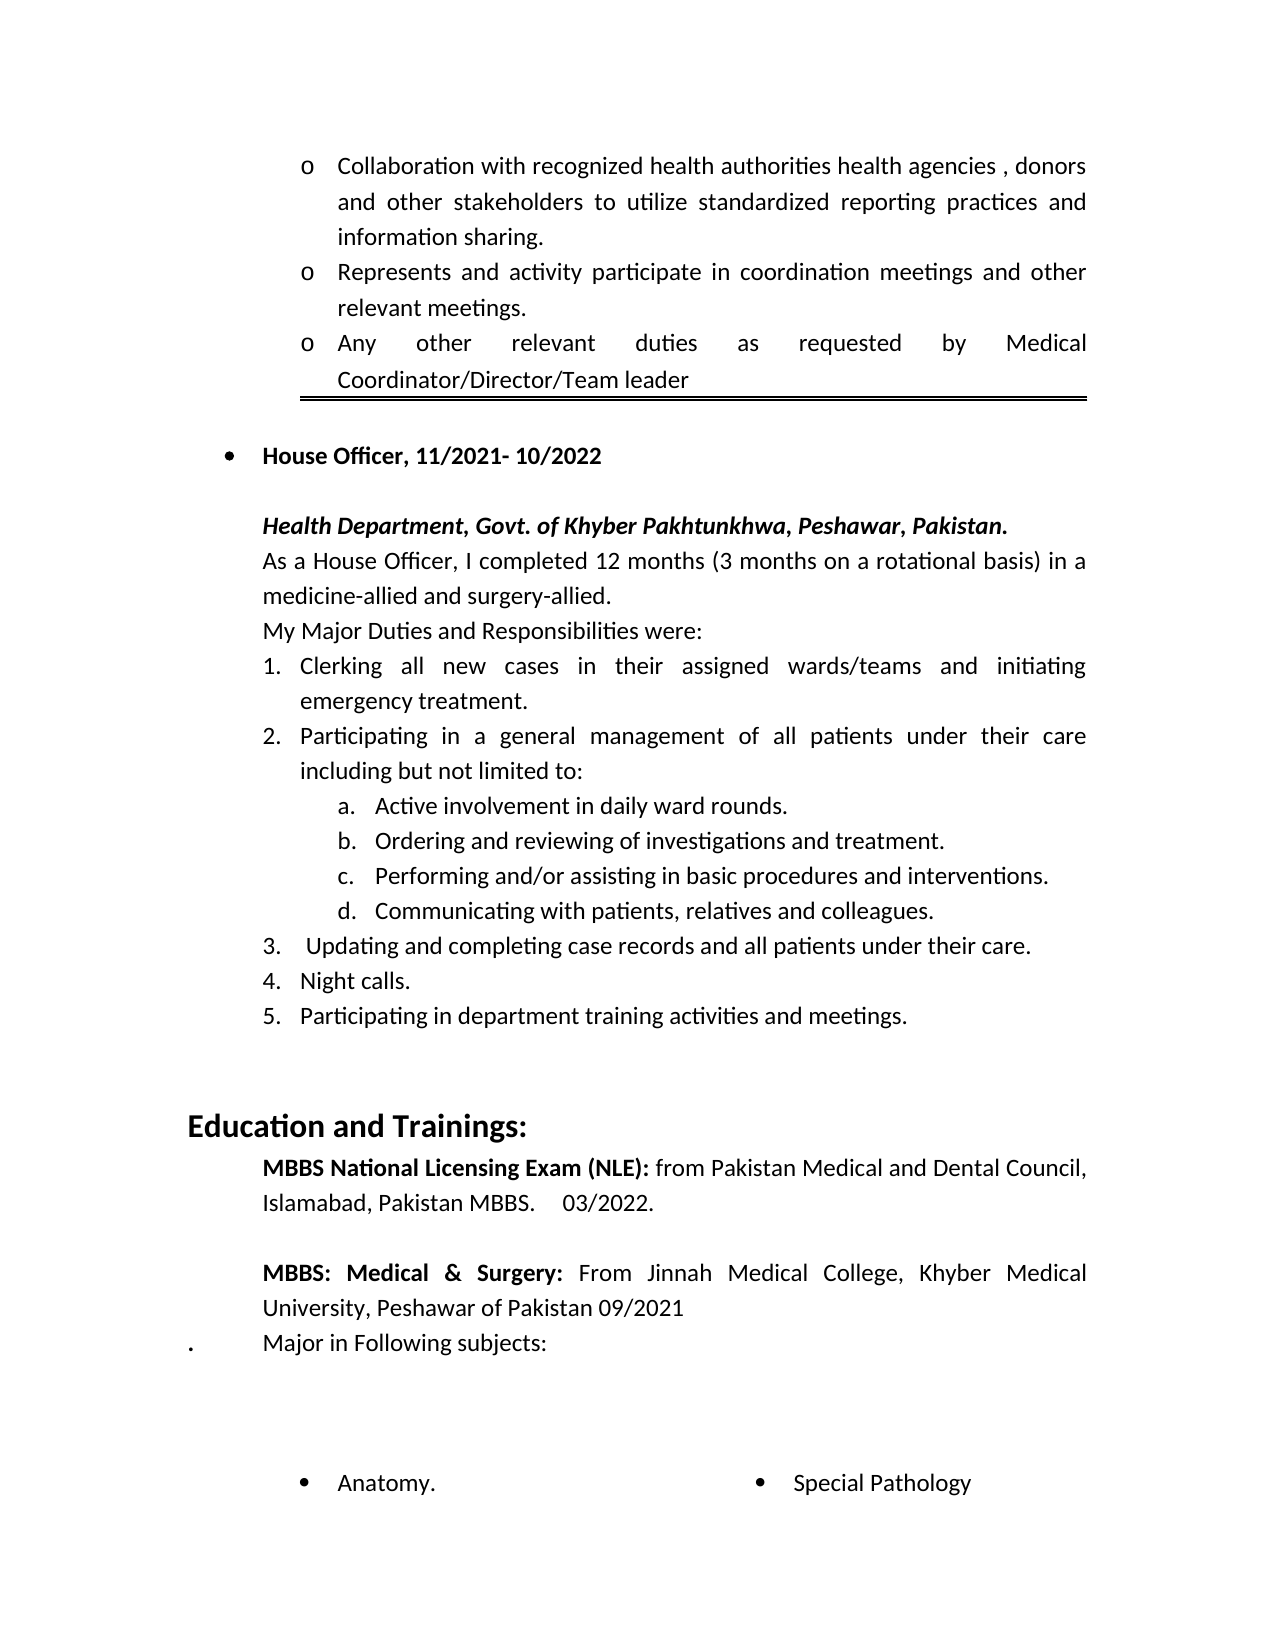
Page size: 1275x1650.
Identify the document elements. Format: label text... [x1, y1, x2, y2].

text As a House Officer, I completed 12 months (3 months on a rotational basis) in a medicine-allied and surgery-allied. [262, 546, 1087, 611]
list Updating and completing case records and all patients under their care. [262, 931, 1087, 961]
text My Major Duties and Responsibilities were: [187, 616, 1087, 646]
list Represents and activity participate in coordination meetings and other relevant meetings. [300, 256, 1087, 323]
text MBBS National Licensing Exam (NLE): from Pakistan Medical and Dental Council, Islamabad, Pakistan MBBS. 03/2022. [262, 1152, 1087, 1218]
text Education and Trainings: [187, 1106, 1087, 1146]
text . Major in Following subjects: [187, 1327, 1087, 1358]
list Active involvement in daily ward rounds. [337, 791, 1087, 821]
text Health Department, Govt. of Khyber Pakhtunkhwa, Peshawar, Pakistan. [187, 511, 1087, 541]
list Any other relevant duties as requested by Medical Coordinator/Director/Team leader [300, 327, 1087, 396]
text MBBS: Medical & Surgery: From Jinnah Medical College, Khyber Medical University, Peshawar of Pakistan 09/2021 [262, 1257, 1087, 1323]
list Participating in department training activities and meetings. [262, 1001, 1087, 1031]
list Clerking all new cases in their assigned wards/teams and initiating emergency treatment. [262, 651, 1087, 716]
list Ordering and reviewing of investigations and treatment. [337, 826, 1087, 856]
list Communicating with patients, relatives and colleagues. [337, 896, 1087, 926]
list Performing and/or assisting in basic procedures and interventions. [337, 861, 1087, 891]
list Participating in a general management of all patients under their care including but not limited to: [262, 721, 1087, 786]
list Collaboration with recognized health authorities health agencies , donors and other stakeholders to utilize standardized reporting practices and information sharing. [300, 150, 1087, 252]
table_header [176, 1467, 632, 1500]
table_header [632, 1467, 1088, 1500]
list Night calls. [262, 966, 1087, 996]
list House Officer, 11/2021- 10/2022 [225, 441, 1087, 471]
